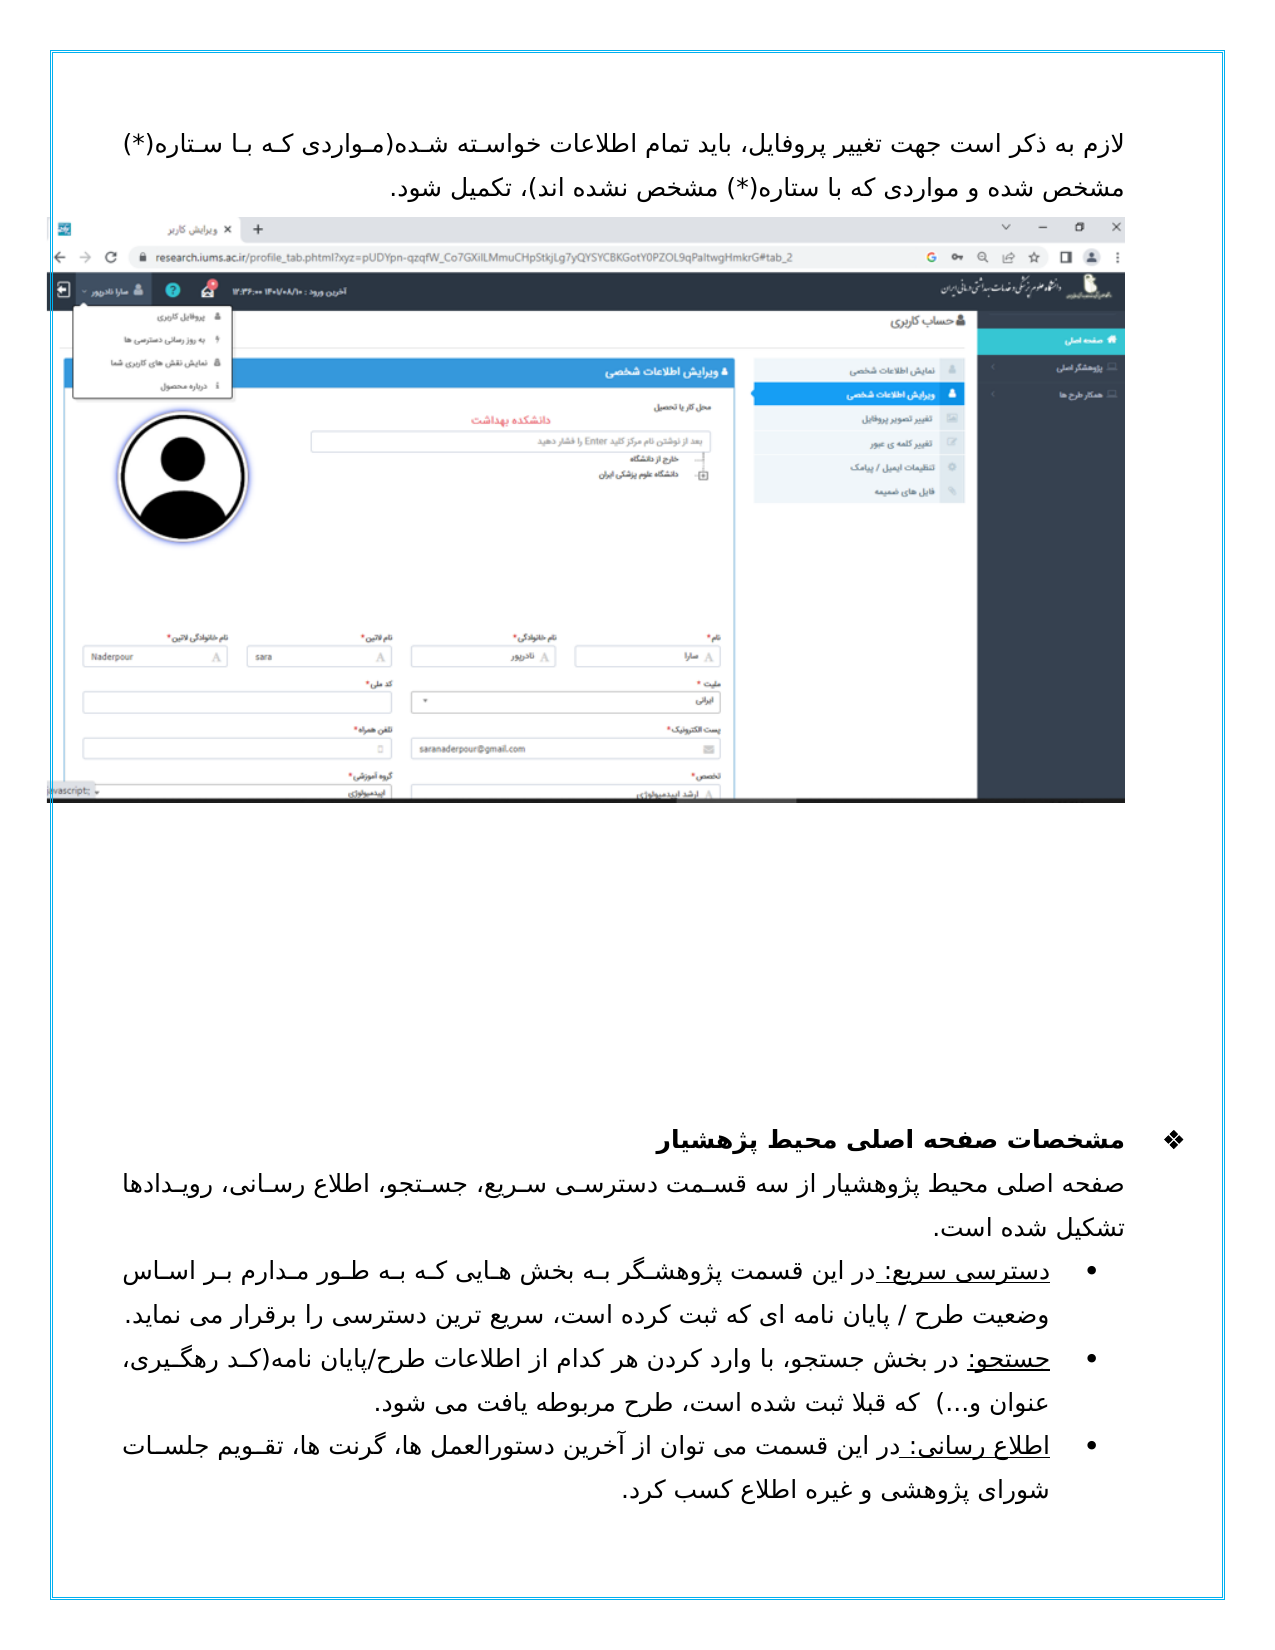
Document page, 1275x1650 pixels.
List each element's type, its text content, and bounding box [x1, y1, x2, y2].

list اطلاع رسانی: در این قسمت می توان از آخرین دستورالعمل ها، گرنت ها، تقویم جلسات شورای پژوهشی و غیره اطلاع کسب کرد. [122, 1431, 1087, 1504]
picture [54, 217, 1125, 803]
list جستجو: در بخش جستجو، با وارد کردن هر کدام از اطلاعات طرح/پایان نامه(کد رهگیری، عنوان و...) که قبلا ثبت شده است، طرح مربوطه یافت می شود. [122, 1344, 1087, 1417]
list لازم به ذکر است جهت تغییر پروفایل، باید تمام اطلاعات خواسته شده(مواردی که با ستاره(*) مشخص شده و مواردی که با ستاره(*) مشخص نشده اند)، تکمیل شود. [122, 130, 1125, 203]
list صفحه اصلی محیط پژوهشیار از سه قسمت دسترسی سریع، جستجو، اطلاع رسانی، رویدادها تشکیل شده است. [122, 1169, 1125, 1242]
list دسترسی سریع: در این قسمت پژوهشگر به بخش هایی که به طور مدارم بر اساس وضعیت طرح / پایان نامه ای که ثبت کرده است، سریع ترین دسترسی را برقرار می نماید. [122, 1256, 1087, 1329]
list مشخصات صفحه اصلی محیط پژهشیار [122, 1125, 1162, 1154]
